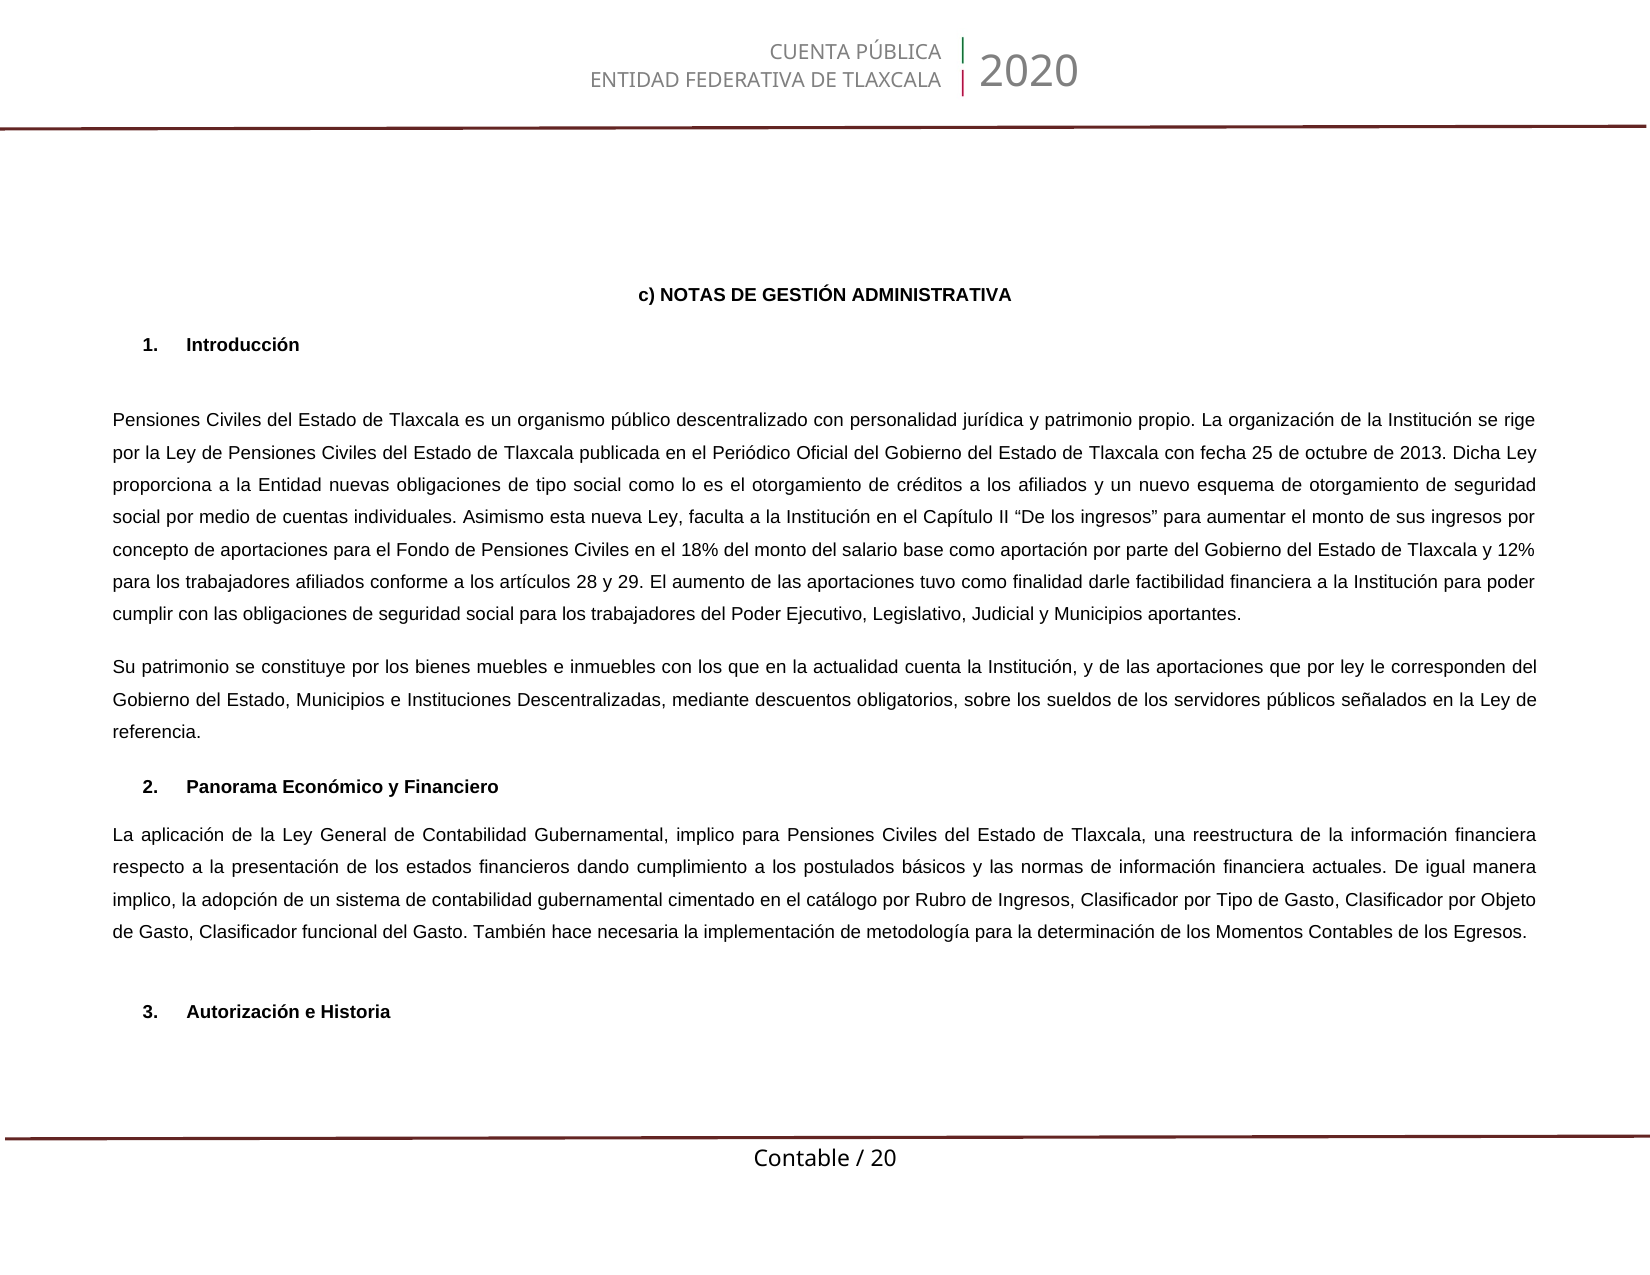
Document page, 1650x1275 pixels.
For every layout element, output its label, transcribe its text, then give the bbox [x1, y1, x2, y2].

text c) NOTAS DE GESTIÓN ADMINISTRATIVA [112, 281, 1537, 306]
text 3. Autorización e Historia [112, 999, 1537, 1024]
picture [956, 28, 974, 100]
text Su patrimonio se constituye por los bienes muebles e inmuebles con los que en la actualidad cuenta la Institución, y de las aportaciones que por ley le corresponden del Gobierno del Estado, Municipios e Instituciones Descentralizadas, mediante descuentos obligatorios, sobre los sueldos de los servidores públicos señalados en la Ley de referencia. [112, 656, 1537, 742]
text La aplicación de la Ley General de Contabilidad Gubernamental, implico para Pensiones Civiles del Estado de Tlaxcala, una reestructura de la información financiera respecto a la presentación de los estados financieros dando cumplimiento a los postulados básicos y las normas de información financiera actuales. De igual manera implico, la adopción de un sistema de contabilidad gubernamental cimentado en el catálogo por Rubro de Ingresos, Clasificador por Tipo de Gasto, Clasificador por Objeto de Gasto, Clasificador funcional del Gasto. También hace necesaria la implementación de metodología para la determinación de los Momentos Contables de los Egresos. [112, 824, 1537, 942]
text 1. Introducción [112, 331, 1537, 356]
text Pensiones Civiles del Estado de Tlaxcala es un organismo público descentralizado con personalidad jurídica y patrimonio propio. La organización de la Institución se rige por la Ley de Pensiones Civiles del Estado de Tlaxcala publicada en el Periódico Oficial del Gobierno del Estado de Tlaxcala con fecha 25 de octubre de 2013. Dicha Ley proporciona a la Entidad nuevas obligaciones de tipo social como lo es el otorgamiento de créditos a los afiliados y un nuevo esquema de otorgamiento de seguridad social por medio de cuentas individuales. Asimismo esta nueva Ley, faculta a la Institución en el Capítulo II “De los ingresos” para aumentar el monto de sus ingresos por concepto de aportaciones para el Fondo de Pensiones Civiles en el 18% del monto del salario base como aportación por parte del Gobierno del Estado de Tlaxcala y 12% para los trabajadores afiliados conforme a los artículos 28 y 29. El aumento de las aportaciones tuvo como finalidad darle factibilidad financiera a la Institución para poder cumplir con las obligaciones de seguridad social para los trabajadores del Poder Ejecutivo, Legislativo, Judicial y Municipios aportantes. [112, 409, 1537, 624]
text 2. Panorama Económico y Financiero [112, 774, 1537, 799]
